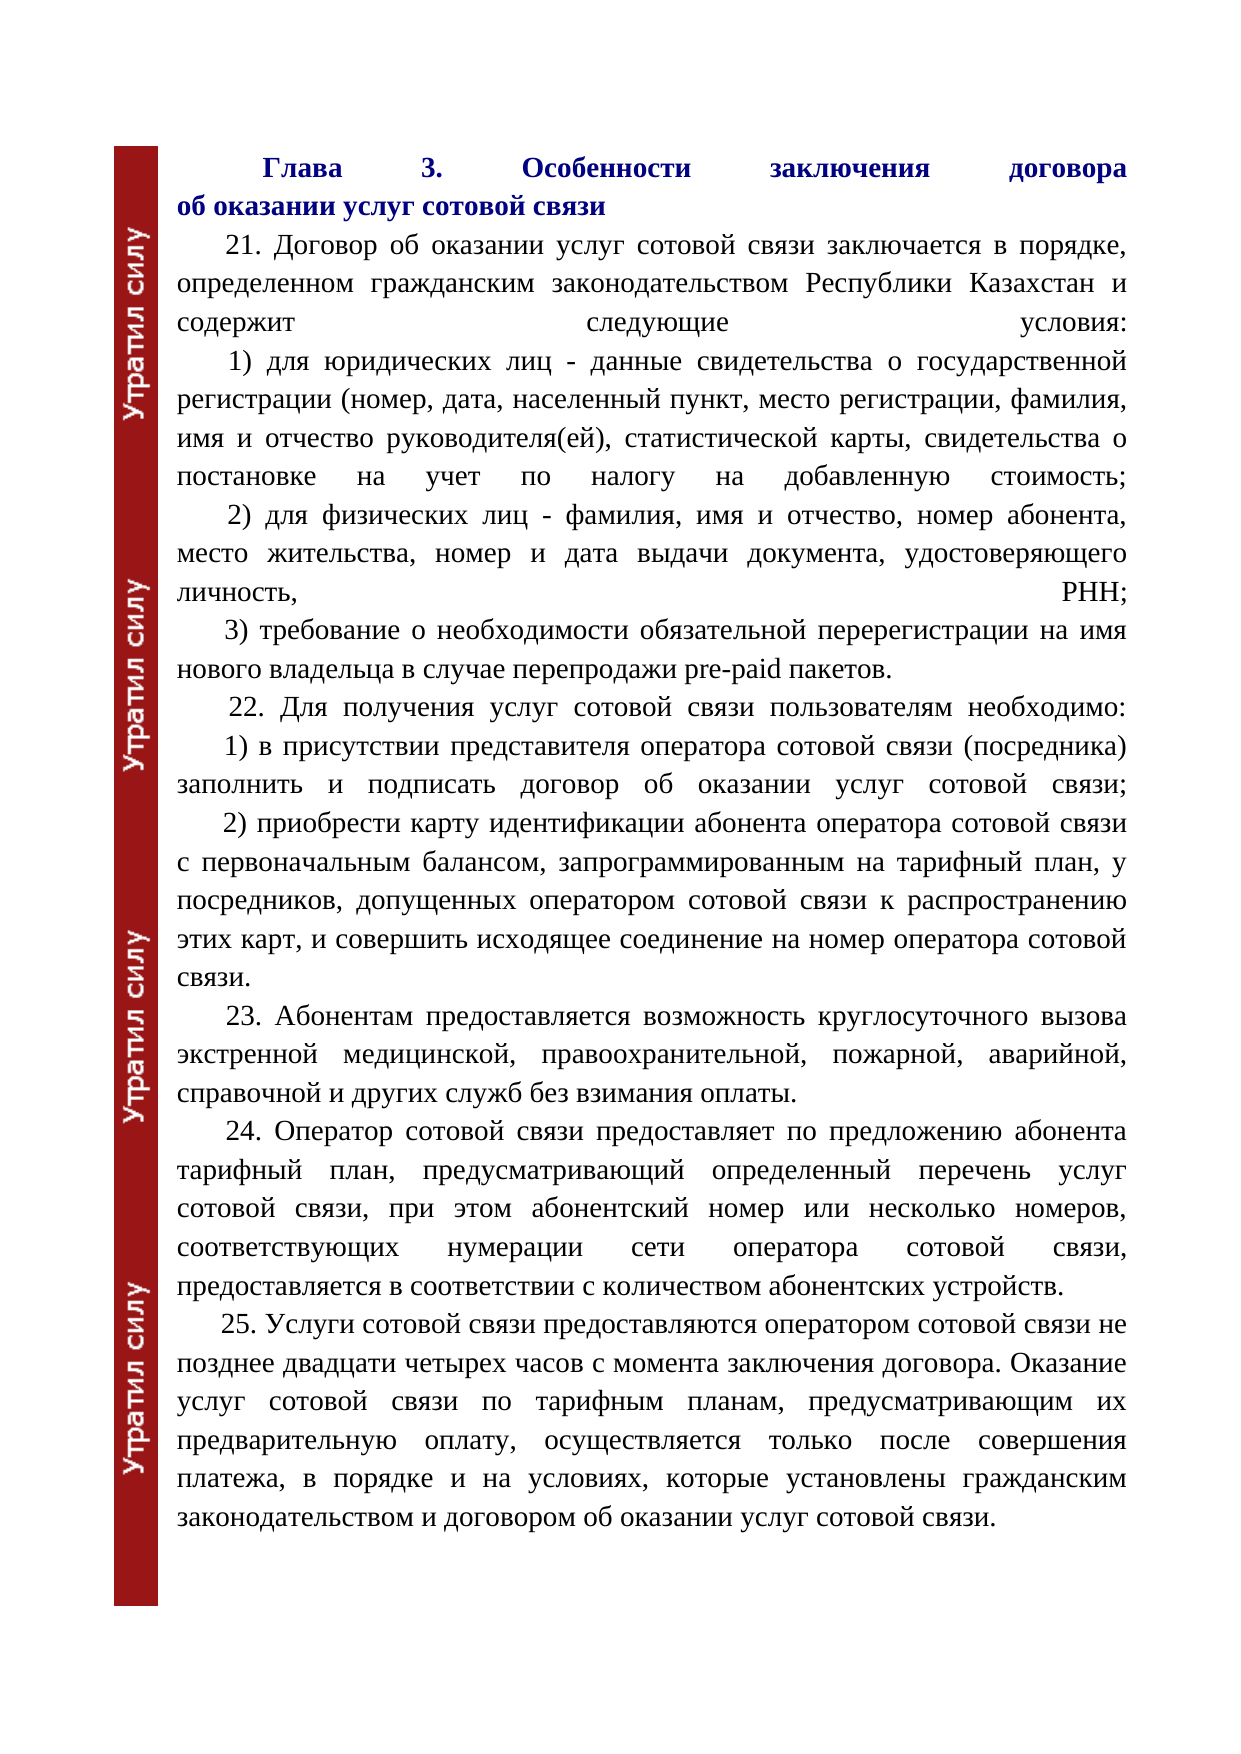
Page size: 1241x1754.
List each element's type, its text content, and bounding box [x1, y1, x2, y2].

text 25. Услуги сотовой связи предоставляются оператором сотовой связи не позднее двадцати четырех часов с момента заключения договора. Оказание услуг сотовой связи по тарифным планам, предусматривающим их предварительную оплату, осуществляется только после совершения платежа, в порядке и на условиях, которые установлены гражданским законодательством и договором об оказании услуг сотовой связи. [112, 1306, 1128, 1532]
text Глава 3. Особенности заключения договора об оказании услуг сотовой связи [112, 150, 1128, 222]
picture [114, 146, 158, 150]
text 24. Оператор сотовой связи предоставляет по предложению абонента тарифный план, предусматривающий определенный перечень услуг сотовой связи, при этом абонентский номер или несколько номеров, соответствующих нумерации сети оператора сотовой связи, предоставляется в соответствии с количеством абонентских устройств. [112, 1113, 1128, 1301]
picture [114, 1108, 158, 1113]
picture [114, 684, 158, 689]
picture [114, 222, 158, 227]
picture [114, 993, 158, 998]
picture [114, 1532, 158, 1606]
picture [114, 1301, 158, 1306]
text 23. Абонентам предоставляется возможность круглосуточного вызова экстренной медицинской, правоохранительной, пожарной, аварийной, справочной и других служб без взимания оплаты. [112, 998, 1128, 1108]
text 21. Договор об оказании услуг сотовой связи заключается в порядке, определенном гражданским законодательством Республики Казахстан и содержит следующие условия: 1) для юридических лиц - данные свидетельства о государственной регистрации (номер, дата, населенный пункт, место регистрации, фамилия, имя и отчество руководителя(ей), статистической карты, свидетельства о постановке на учет по налогу на добавленную стоимость; 2) для физических лиц - фамилия, имя и отчество, номер абонента, место жительства, номер и дата выдачи документа, удостоверяющего личность, РНН; 3) требование о необходимости обязательной перерегистрации на имя нового владельца в случае перепродажи pre-paid пакетов. [112, 227, 1128, 684]
text 22. Для получения услуг сотовой связи пользователям необходимо: 1) в присутствии представителя оператора сотовой связи (посредника) заполнить и подписать договор об оказании услуг сотовой связи; 2) приобрести карту идентификации абонента оператора сотовой связи с первоначальным балансом, запрограммированным на тарифный план, у посредников, допущенных оператором сотовой связи к распространению этих карт, и совершить исходящее соединение на номер оператора сотовой связи. [112, 689, 1128, 993]
